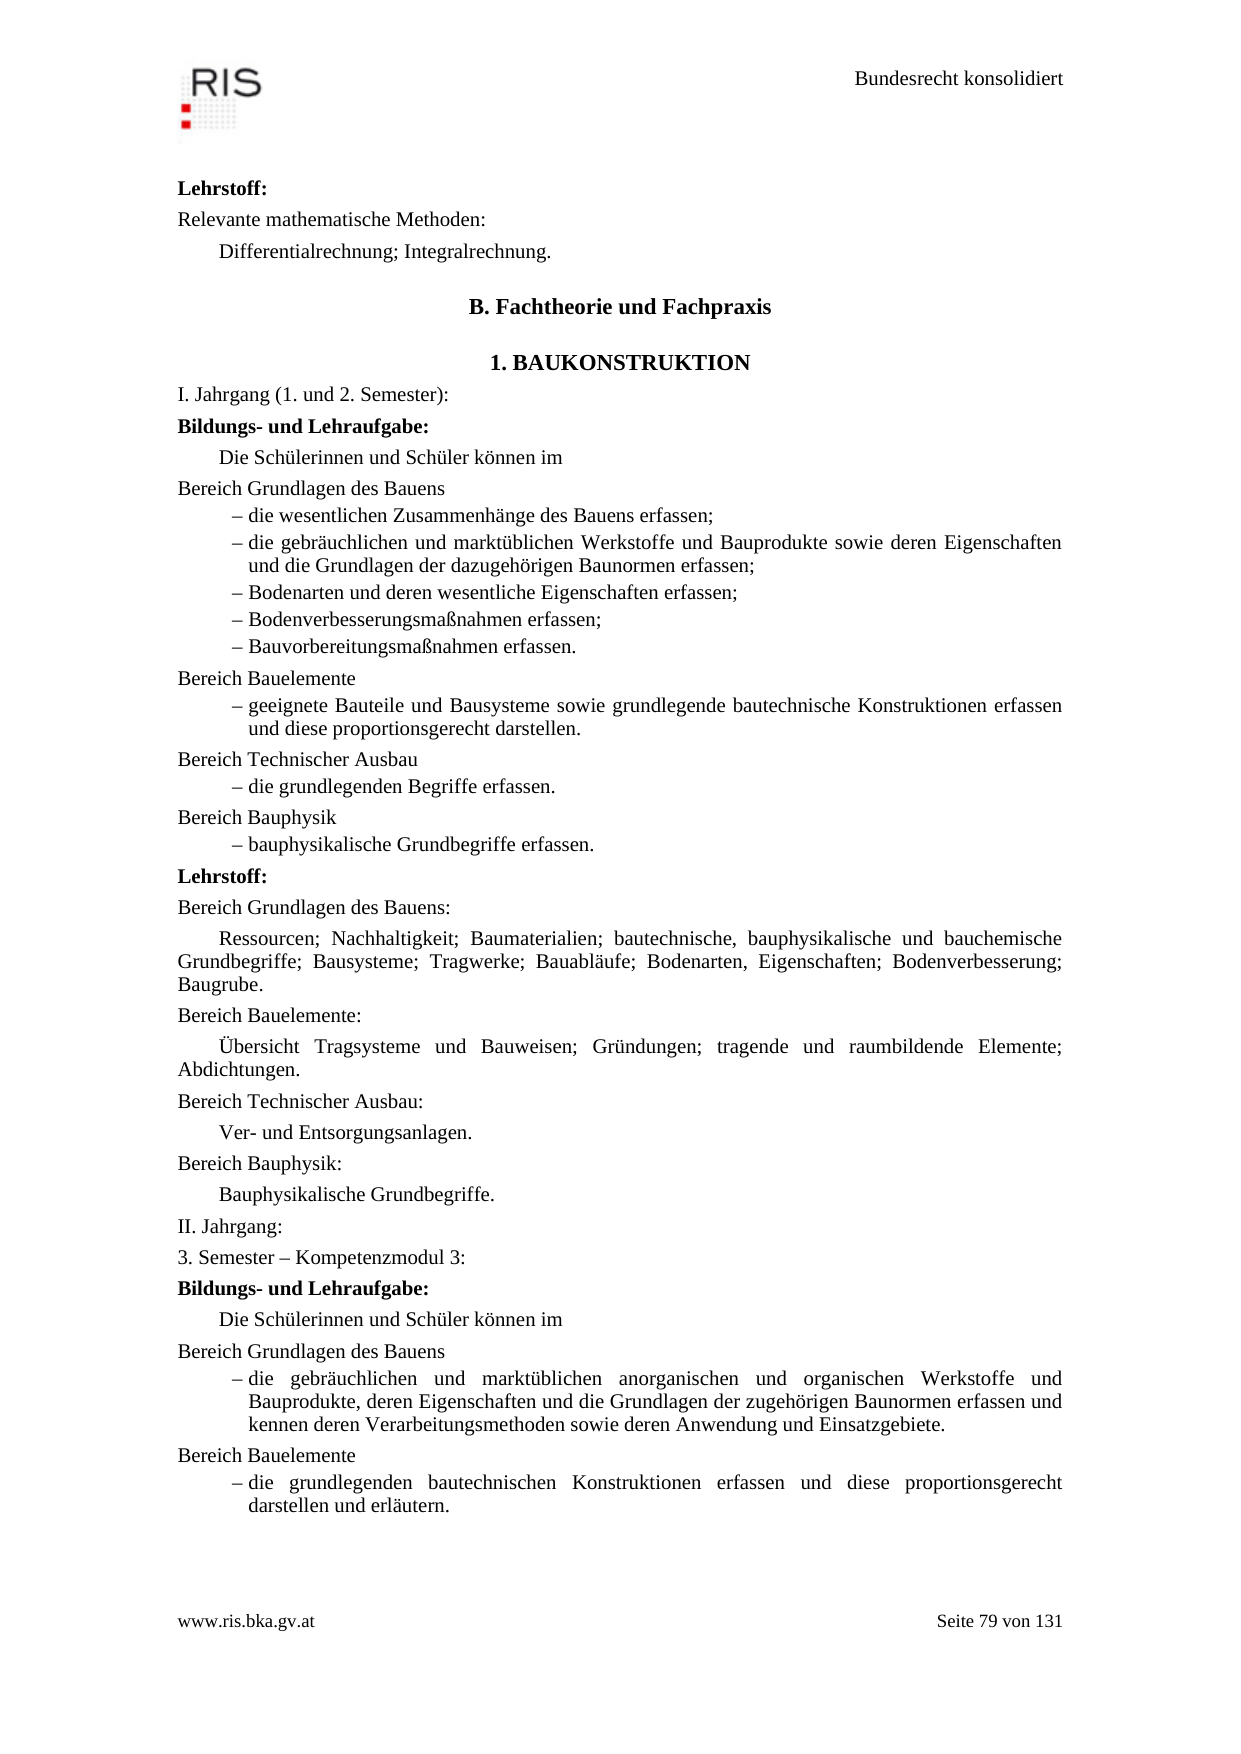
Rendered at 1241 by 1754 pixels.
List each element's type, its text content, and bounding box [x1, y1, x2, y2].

text – Bodenarten und deren wesentliche Eigenschaften erfassen; [177, 581, 1063, 604]
text Bildungs- und Lehraufgabe: [177, 1277, 1063, 1300]
text – Bauvorbereitungsmaßnahmen erfassen. [177, 636, 1063, 658]
text – die grundlegenden bautechnischen Konstruktionen erfassen und diese proportionsgerecht darstellen und erläutern. [177, 1471, 1063, 1517]
text Lehrstoff: [177, 865, 1063, 888]
text 3. Semester – Kompetenzmodul 3: [177, 1246, 1063, 1269]
text Bereich Grundlagen des Bauens [177, 1340, 1063, 1363]
text Bereich Bauelemente: [177, 1004, 1063, 1027]
text Ressourcen; Nachhaltigkeit; Baumaterialien; bautechnische, bauphysikalische und bauchemische Grundbegriffe; Bausysteme; Tragwerke; Bauabläufe; Bodenarten, Eigenschaften; Bodenverbesserung; Baugrube. [177, 927, 1063, 996]
text Lehrstoff: [177, 177, 1063, 200]
text 1. BAUKONSTRUKTION [177, 352, 1063, 375]
text – die wesentlichen Zusammenhänge des Bauens erfassen; [177, 504, 1063, 527]
text Bildungs- und Lehraufgabe: [177, 415, 1063, 438]
text Die Schülerinnen und Schüler können im [177, 446, 1063, 469]
text I. Jahrgang (1. und 2. Semester): [177, 383, 1063, 406]
text Bereich Technischer Ausbau [177, 748, 1063, 771]
text Differentialrechnung; Integralrechnung. [177, 240, 1063, 263]
picture [177, 57, 264, 144]
text B. Fachtheorie und Fachpraxis [177, 296, 1063, 319]
text – die gebräuchlichen und marktüblichen anorganischen und organischen Werkstoffe und Bauprodukte, deren Eigenschaften und die Grundlagen der zugehörigen Baunormen erfassen und kennen deren Verarbeitungsmethoden sowie deren Anwendung und Einsatzgebiete. [177, 1367, 1063, 1436]
text – Bodenverbesserungsmaßnahmen erfassen; [177, 608, 1063, 631]
text Ver- und Entsorgungsanlagen. [177, 1121, 1063, 1144]
text Bauphysikalische Grundbegriffe. [177, 1183, 1063, 1206]
text Bereich Technischer Ausbau: [177, 1090, 1063, 1113]
text – die gebräuchlichen und marktüblichen Werkstoffe und Bauprodukte sowie deren Eigenschaften und die Grundlagen der dazugehörigen Baunormen erfassen; [177, 531, 1063, 577]
text Relevante mathematische Methoden: [177, 208, 1063, 231]
text Die Schülerinnen und Schüler können im [177, 1308, 1063, 1331]
text Bereich Bauelemente [177, 667, 1063, 690]
text II. Jahrgang: [177, 1215, 1063, 1238]
text Bereich Bauphysik [177, 806, 1063, 829]
text – bauphysikalische Grundbegriffe erfassen. [177, 833, 1063, 856]
text Bereich Grundlagen des Bauens [177, 477, 1063, 500]
text Übersicht Tragsysteme und Bauweisen; Gründungen; tragende und raumbildende Elemente; Abdichtungen. [177, 1036, 1063, 1081]
text Bereich Grundlagen des Bauens: [177, 896, 1063, 919]
text – die grundlegenden Begriffe erfassen. [177, 775, 1063, 798]
text – geeignete Bauteile und Bausysteme sowie grundlegende bautechnische Konstruktionen erfassen und diese proportionsgerecht darstellen. [177, 694, 1063, 740]
text Bereich Bauphysik: [177, 1152, 1063, 1175]
text Bereich Bauelemente [177, 1444, 1063, 1467]
